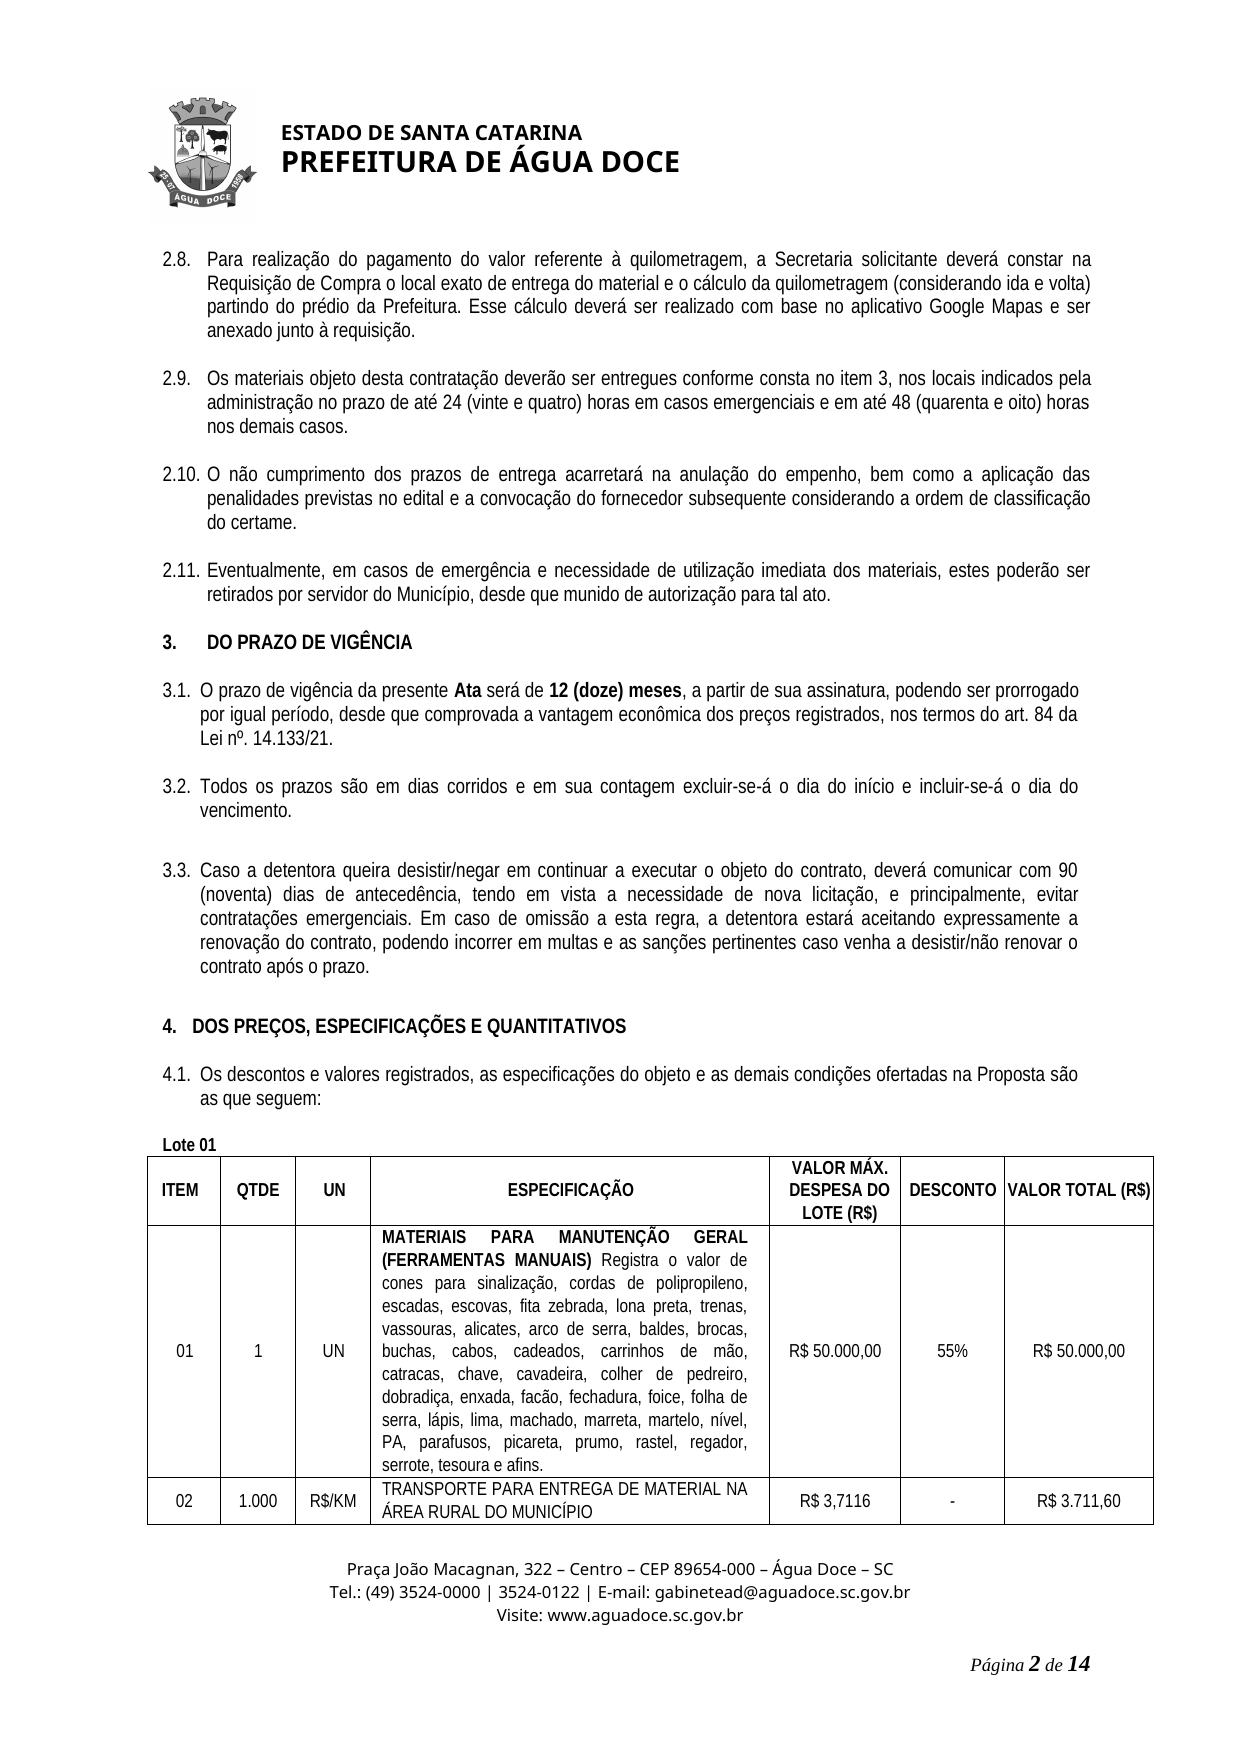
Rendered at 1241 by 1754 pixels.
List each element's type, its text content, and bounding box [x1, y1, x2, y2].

table_cell 1.000 [221, 1478, 295, 1524]
table_cell UN [296, 1226, 370, 1477]
table_header UN [296, 1157, 370, 1225]
list Caso a detentora queira desistir/negar em continuar a executar o objeto do contrato, deverá comunicar com 90 (noventa) dias de antecedência, tendo em vista a necessidade de nova licitação, e principalmente, evitar contratações emergenciais. Em caso de omissão a esta regra, a detentora estará aceitando expressamente a renovação do contrato, podendo incorrer em multas e as sanções pertinentes caso venha a desistir/não renovar o contrato após o prazo. [162, 858, 1080, 978]
table_cell R$ 50.000,00 [770, 1226, 900, 1477]
table_cell TRANSPORTE PARA ENTREGA DE MATERIAL NA ÁREA RURAL DO MUNICÍPIO [371, 1478, 769, 1524]
table_header VALOR MÁX. DESPESA DO LOTE (R$) [770, 1157, 900, 1225]
table_cell MATERIAIS PARA MANUTENÇÃO GERAL (FERRAMENTAS MANUAIS) Registra o valor de cones para sinalização, cordas de polipropileno, escadas, escovas, fita zebrada, lona preta, trenas, vassouras, alicates, arco de serra, baldes, brocas, buchas, cabos, cadeados, carrinhos de mão, catracas, chave, cavadeira, colher de pedreiro, dobradiça, enxada, facão, fechadura, foice, folha de serra, lápis, lima, machado, marreta, martelo, nível, PA, parafusos, picareta, prumo, rastel, regador, serrote, tesoura e afins. [371, 1226, 769, 1477]
table_cell 1 [221, 1226, 295, 1477]
table_header QTDE [221, 1157, 295, 1225]
table_cell R$ 3,7116 [770, 1478, 900, 1524]
list O prazo de vigência da presente Ata será de 12 (doze) meses, a partir de sua assinatura, podendo ser prorrogado por igual período, desde que comprovada a vantagem econômica dos preços registrados, nos termos do art. 84 da Lei nº. 14.133/21. [162, 678, 1080, 749]
table_header ITEM [148, 1157, 220, 1225]
list Os materiais objeto desta contratação deverão ser entregues conforme consta no item 3, nos locais indicados pela administração no prazo de até 24 (vinte e quatro) horas em casos emergenciais e em até 48 (quarenta e oito) horas nos demais casos. [162, 366, 1092, 438]
table_header DESCONTO [901, 1157, 1004, 1225]
table_cell R$ 50.000,00 [1005, 1226, 1153, 1477]
list O não cumprimento dos prazos de entrega acarretará na anulação do empenho, bem como a aplicação das penalidades previstas no edital e a convocação do fornecedor subsequente considerando a ordem de classificação do certame. [162, 462, 1092, 534]
list Para realização do pagamento do valor referente à quilometragem, a Secretaria solicitante deverá constar na Requisição de Compra o local exato de entrega do material e o cálculo da quilometragem (considerando ida e volta) partindo do prédio da Prefeitura. Esse cálculo deverá ser realizado com base no aplicativo Google Mapas e ser anexado junto à requisição. [162, 246, 1092, 342]
table_cell R$/KM [296, 1478, 370, 1524]
list Eventualmente, em casos de emergência e necessidade de utilização imediata dos materiais, estes poderão ser retirados por servidor do Município, desde que munido de autorização para tal ato. [162, 558, 1092, 606]
text Lote 01 [162, 1134, 1080, 1156]
list DO PRAZO DE VIGÊNCIA [162, 630, 1080, 654]
table_cell - [901, 1478, 1004, 1524]
table_header ESPECIFICAÇÃO [371, 1157, 769, 1225]
list Os descontos e valores registrados, as especificações do objeto e as demais condições ofertadas na Proposta são as que seguem: [162, 1062, 1080, 1110]
table_cell 55% [901, 1226, 1004, 1477]
list Todos os prazos são em dias corridos e em sua contagem excluir-se-á o dia do início e incluir-se-á o dia do vencimento. [162, 773, 1080, 821]
list DOS PREÇOS, ESPECIFICAÇÕES E QUANTITATIVOS [162, 1014, 1080, 1038]
table_cell 01 [148, 1226, 220, 1477]
table_cell R$ 3.711,60 [1005, 1478, 1153, 1524]
table_cell 02 [148, 1478, 220, 1524]
table_header VALOR TOTAL (R$) [1005, 1157, 1153, 1225]
